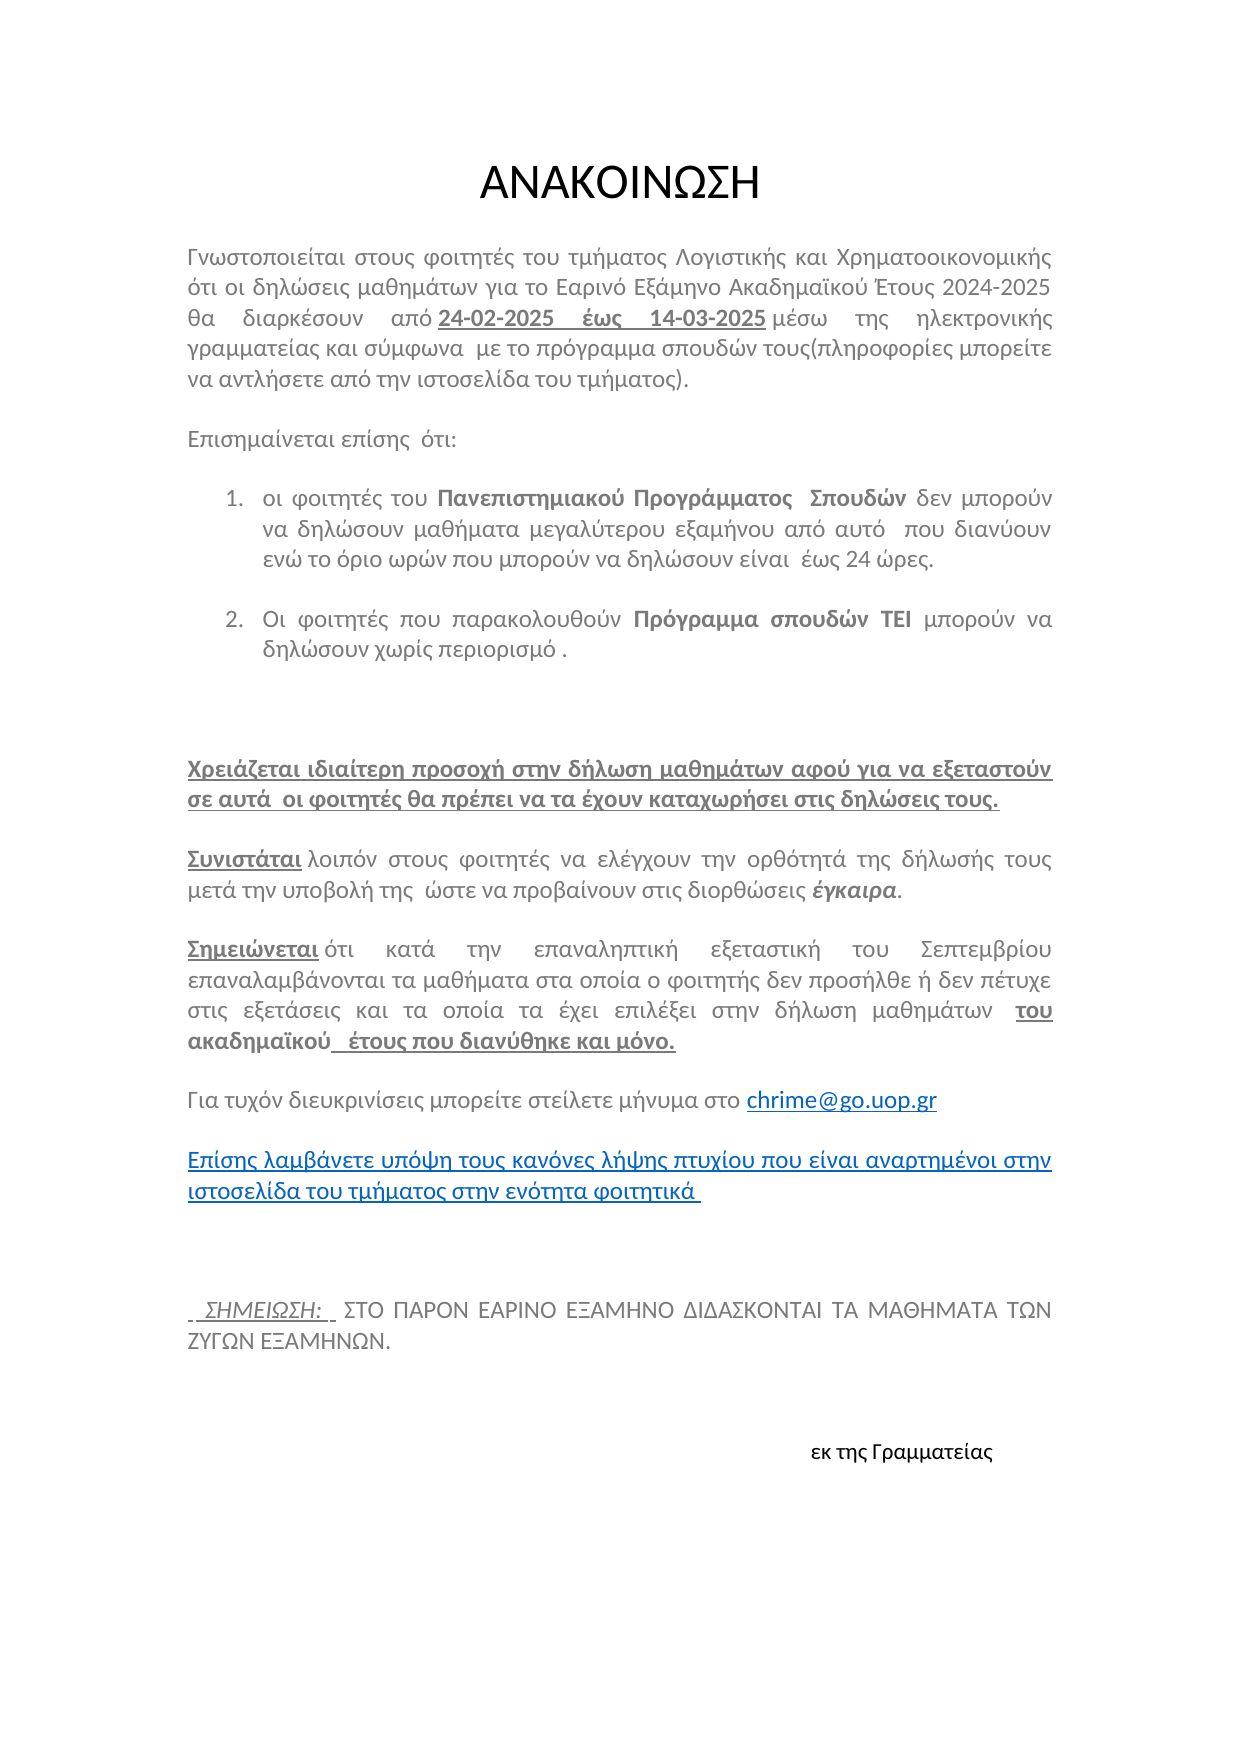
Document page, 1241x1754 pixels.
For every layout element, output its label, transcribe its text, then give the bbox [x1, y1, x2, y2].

text Σημειώνεται ότι κατά την επαναληπτική εξεταστική του Σεπτεμβρίου επαναλαμβάνονται τα μαθήματα στα οποία ο φοιτητής δεν προσήλθε ή δεν πέτυχε στις εξετάσεις και τα οποία τα έχει επιλέξει στην δήλωση μαθημάτων του ακαδημαϊκού έτους που διανύθηκε και μόνο. [187, 933, 1053, 1056]
text Χρειάζεται ιδιαίτερη προσοχή στην δήλωση μαθημάτων αφού για να εξεταστούν σε αυτά οι φοιτητές θα πρέπει να τα έχουν καταχωρήσει στις δηλώσεις τους. [187, 780, 1053, 814]
text ΣΗΜΕΙΩΣΗ: ΣΤΟ ΠΑΡΟΝ ΕΑΡΙΝΟ ΕΞΑΜΗΝΟ ΔΙΔΑΣΚΟΝΤΑΙ ΤΑ ΜΑΘΗΜΑΤΑ ΤΩΝ ΖΥΓΩΝ ΕΞΑΜΗΝΩΝ. [187, 1294, 1053, 1355]
list οι φοιτητές του Πανεπιστημιακού Προγράμματος Σπουδών δεν μπορούν να δηλώσουν μαθήματα μεγαλύτερου εξαμήνου από αυτό που διανύουν ενώ το όριο ωρών που μπορούν να δηλώσουν είναι έως 24 ώρες. [225, 482, 1053, 574]
text εκ της Γραμματείας [187, 1437, 1053, 1466]
text Γνωστοποιείται στους φοιτητές του τμήματος Λογιστικής και Χρηματοοικονομικής ότι οι δηλώσεις μαθημάτων για το Εαρινό Εξάμηνο Ακαδημαϊκού Έτους 2024-2025 θα διαρκέσουν από 24-02-2025 έως 14-03-2025 μέσω της ηλεκτρονικής γραμματείας και σύμφωνα με το πρόγραμμα σπουδών τους(πληροφορίες μπορείτε να αντλήσετε από την ιστοσελίδα του τμήματος). [187, 241, 1053, 393]
text Συνιστάται λοιπόν στους φοιτητές να ελέγχουν την ορθότητά της δήλωσής τους μετά την υποβολή της ώστε να προβαίνουν στις διορθώσεις έγκαιρα. [187, 843, 1053, 904]
text Επίσης λαμβάνετε υπόψη τους κανόνες λήψης πτυχίου που είναι αναρτημένοι στην ιστοσελίδα του τμήματος στην ενότητα φοιτητικά [187, 1144, 1053, 1205]
text Για τυχόν διευκρινίσεις μπορείτε στείλετε μήνυμα στο chrime@go.uop.gr [187, 1085, 1053, 1115]
text Χρειάζεται ιδιαίτερη προσοχή στην δήλωση μαθημάτων αφού για να εξεταστούν σε αυτά οι φοιτητές θα πρέπει να τα έχουν καταχωρήσει στις δηλώσεις τους. [187, 753, 1053, 779]
text Επισημαίνεται επίσης ότι: [187, 423, 1053, 453]
text ΑΝΑΚΟΙΝΩΣΗ [187, 150, 1053, 211]
list Οι φοιτητές που παρακολουθούν Πρόγραμμα σπουδών ΤΕΙ μπορούν να δηλώσουν χωρίς περιορισμό . [225, 603, 1053, 664]
